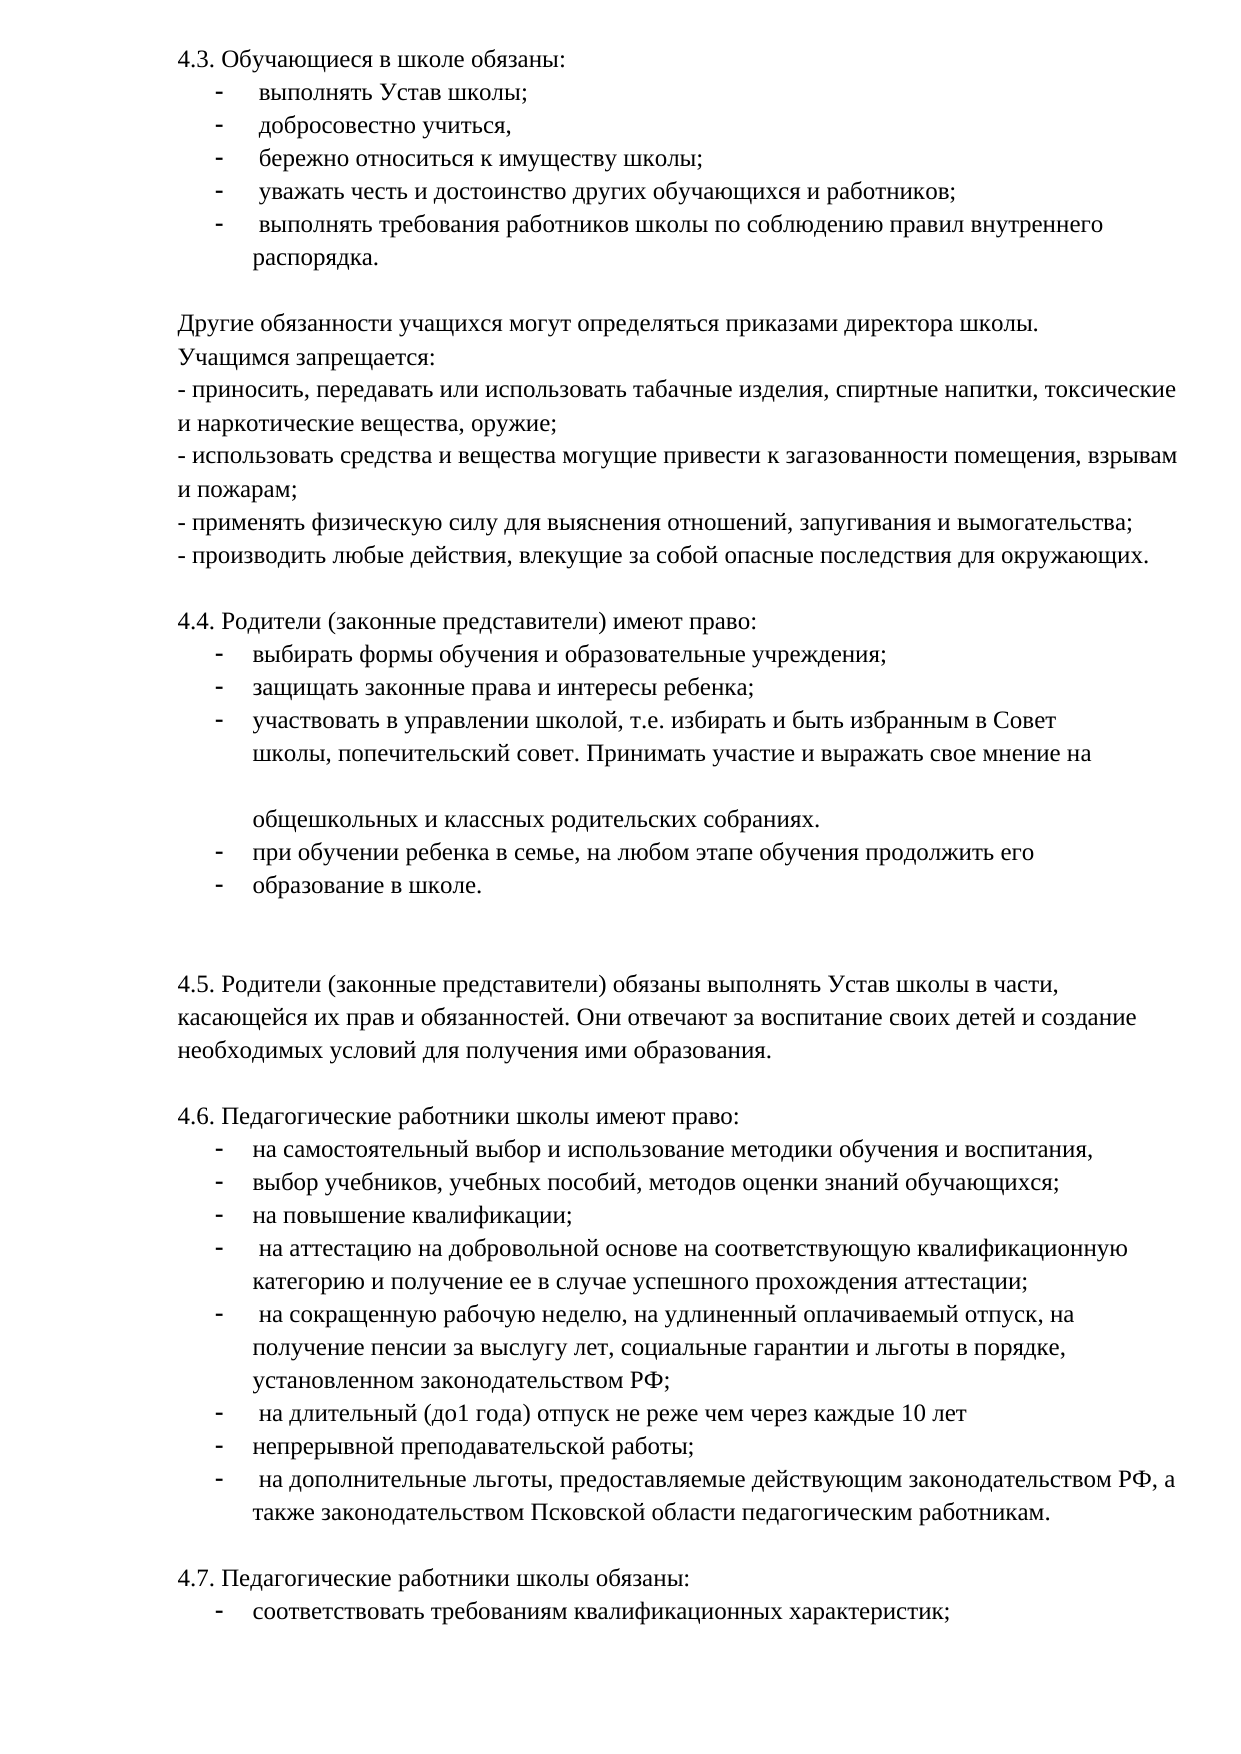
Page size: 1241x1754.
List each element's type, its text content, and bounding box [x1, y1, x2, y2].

list выполнять требования работников школы по соблюдению правил внутреннего распорядка. [215, 209, 1181, 271]
list общешкольных и классных родительских собраниях. [252, 804, 1181, 833]
list образование в школе. [215, 870, 1181, 899]
text - использовать средства и вещества могущие привести к загазованности помещения, взрывам и пожарам; [177, 441, 1181, 502]
text 4.3. Обучающиеся в школе обязаны: [177, 44, 1181, 73]
text 4.6. Педагогические работники школы имеют право: [177, 1101, 1181, 1130]
list школы, попечительский совет. Принимать участие и выражать свое мнение на [252, 738, 1181, 767]
list выбор учебников, учебных пособий, методов оценки знаний обучающихся; [215, 1167, 1181, 1196]
text Другие обязанности учащихся могут определяться приказами директора школы. [177, 308, 1181, 337]
list на самостоятельный выбор и использование методики обучения и воспитания, [215, 1134, 1181, 1163]
list на длительный (до1 года) отпуск не реже чем через каждые 10 лет [215, 1398, 1181, 1427]
list участвовать в управлении школой, т.е. избирать и быть избранным в Совет [215, 705, 1181, 733]
list уважать честь и достоинство других обучающихся и работников; [215, 176, 1181, 205]
text 4.4. Родители (законные представители) имеют право: [177, 606, 1181, 634]
text - производить любые действия, влекущие за собой опасные последствия для окружающих. [177, 540, 1181, 568]
list на дополнительные льготы, предоставляемые действующим законодательством РФ, а также законодательством Псковской области педагогическим работникам. [215, 1464, 1181, 1526]
text 4.5. Родители (законные представители) обязаны выполнять Устав школы в части, касающейся их прав и обязанностей. Они отвечают за воспитание своих детей и создание необходимых условий для получения ими образования. [177, 969, 1181, 1064]
text Учащимся запрещается: [177, 342, 1181, 370]
list на аттестацию на добровольной основе на соответствующую квалификационную категорию и получение ее в случае успешного прохождения аттестации; [215, 1233, 1181, 1295]
text - применять физическую силу для выяснения отношений, запугивания и вымогательства; [177, 507, 1181, 535]
list на сокращенную рабочую неделю, на удлиненный оплачиваемый отпуск, на получение пенсии за выслугу лет, социальные гарантии и льготы в порядке, установленном законодательством РФ; [215, 1299, 1181, 1394]
list на повышение квалификации; [215, 1200, 1181, 1229]
list защищать законные права и интересы ребенка; [215, 672, 1181, 701]
list выполнять Устав школы; [215, 77, 1181, 106]
text 4.7. Педагогические работники школы обязаны: [177, 1563, 1181, 1592]
list непрерывной преподавательской работы; [215, 1431, 1181, 1460]
list соответствовать требованиям квалификационных характеристик; [215, 1596, 1181, 1625]
list добросовестно учиться, [215, 110, 1181, 139]
list при обучении ребенка в семье, на любом этапе обучения продолжить его [215, 837, 1181, 866]
list бережно относиться к имуществу школы; [215, 143, 1181, 172]
text - приносить, передавать или использовать табачные изделия, спиртные напитки, токсические и наркотические вещества, оружие; [177, 374, 1181, 436]
list выбирать формы обучения и образовательные учреждения; [215, 639, 1181, 667]
